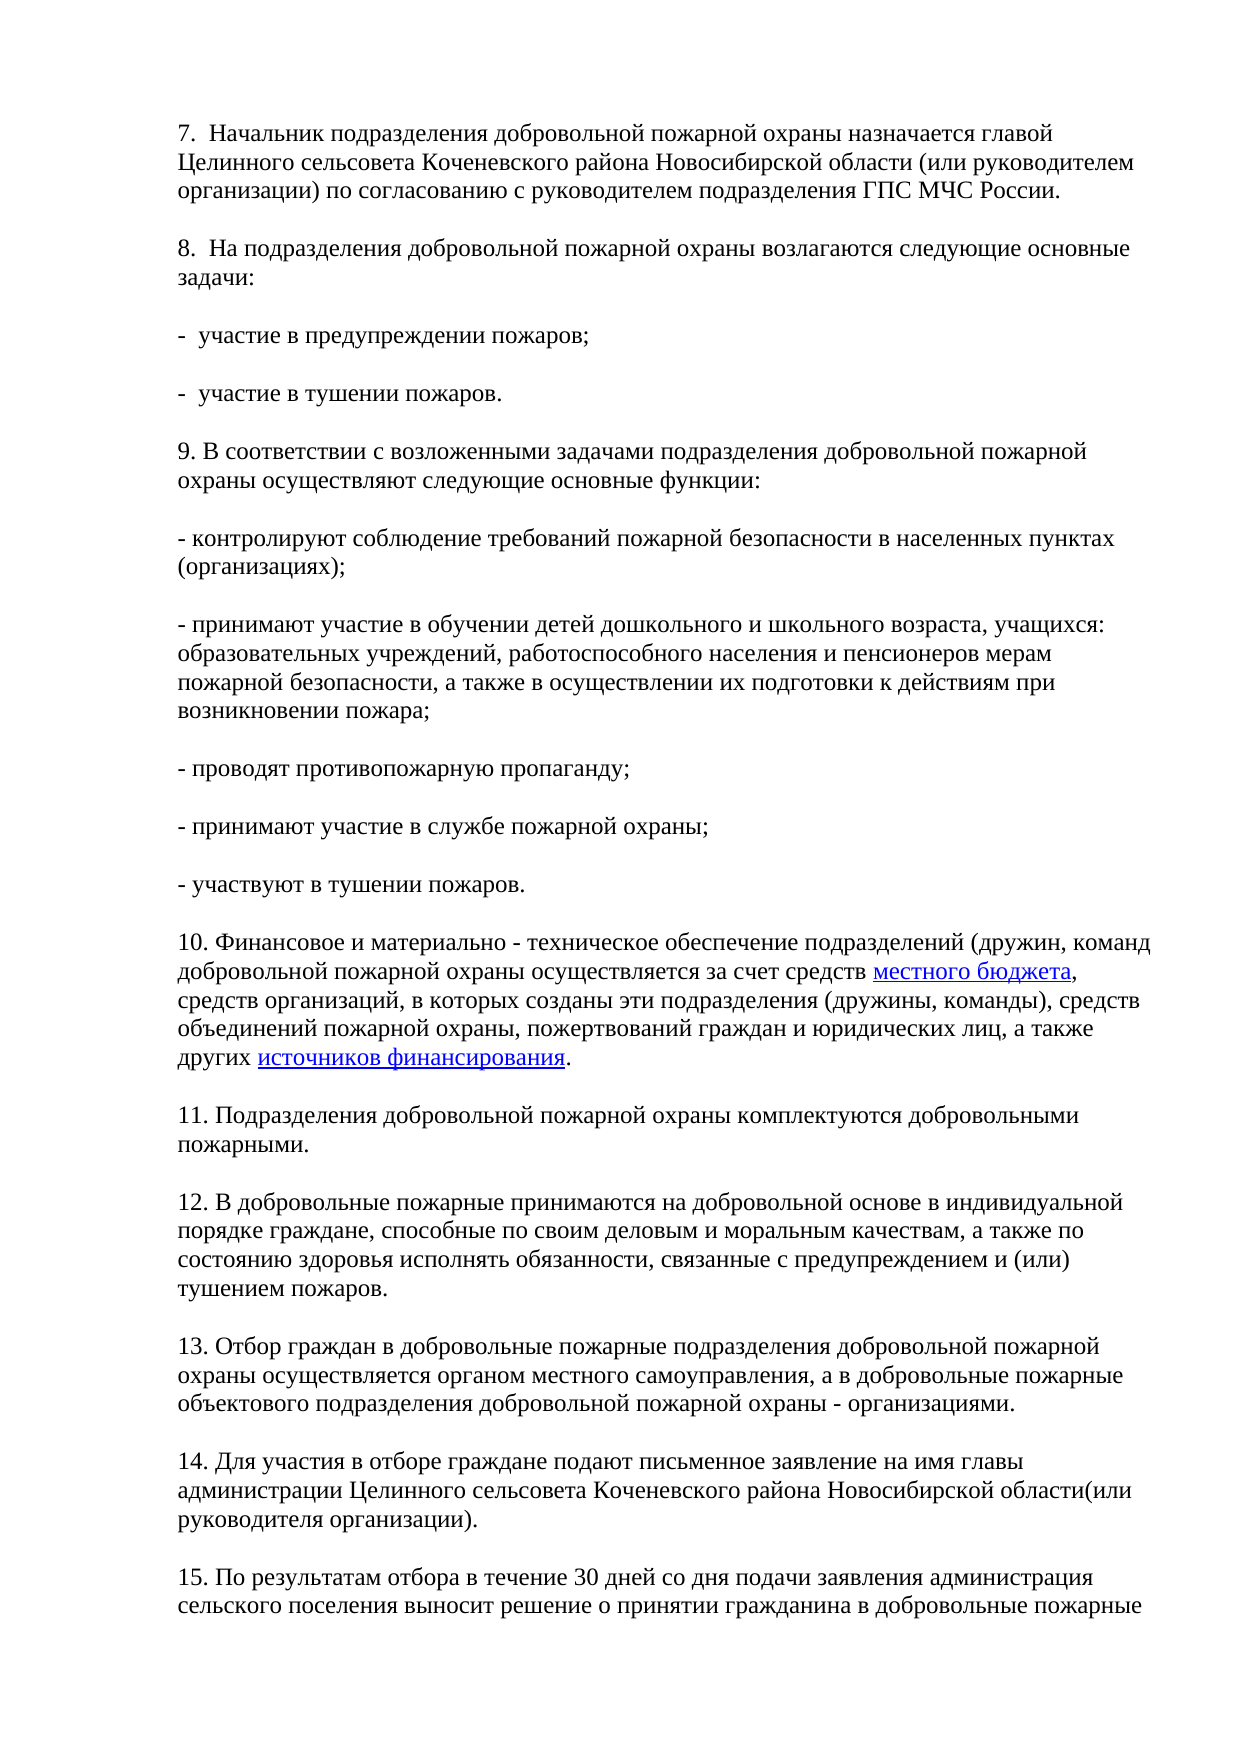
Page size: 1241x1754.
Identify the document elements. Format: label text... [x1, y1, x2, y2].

text - проводят противопожарную пропаганду; [177, 753, 1152, 782]
text 9. В соответствии с возложенными задачами подразделения добровольной пожарной охраны осуществляют следующие основные функции: [177, 436, 1152, 493]
text - участие в тушении пожаров. [177, 378, 1152, 407]
text - участие в предупреждении пожаров; [177, 320, 1152, 349]
text 11. Подразделения добровольной пожарной охраны комплектуются добровольными пожарными. [177, 1100, 1152, 1158]
text 13. Отбор граждан в добровольные пожарные подразделения добровольной пожарной охраны осуществляется органом местного самоуправления, а в добровольные пожарные объектового подразделения добровольной пожарной охраны - организациями. [177, 1331, 1152, 1417]
text - принимают участие в обучении детей дошкольного и школьного возраста, учащихся: образовательных учреждений, работоспособного населения и пенсионеров мерам пожарной безопасности, а также в осуществлении их подготовки к действиям при возникновении пожара; [177, 609, 1152, 724]
text - принимают участие в службе пожарной охраны; [177, 811, 1152, 840]
text 8. На подразделения добровольной пожарной охраны возлагаются следующие основные задачи: [177, 233, 1152, 291]
text 7. Начальник подразделения добровольной пожарной охраны назначается главой Целинного сельсовета Коченевского района Новосибирской области (или руководителем организации) по согласованию с руководителем подразделения ГПС МЧС России. [177, 118, 1152, 204]
text - контролируют соблюдение требований пожарной безопасности в населенных пунктах (организациях); [177, 523, 1152, 580]
text 10. Финансовое и материально - техническое обеспечение подразделений (дружин, команд добровольной пожарной охраны осуществляется за счет средств местного бюджета, средств организаций, в которых созданы эти подразделения (дружины, команды), средств объединений пожарной охраны, пожертвований граждан и юридических лиц, а также других источников финансирования. [177, 927, 1152, 1071]
text 12. В добровольные пожарные принимаются на добровольной основе в индивидуальной порядке граждане, способные по своим деловым и моральным качествам, а также по состоянию здоровья исполнять обязанности, связанные с предупреждением и (или) тушением пожаров. [177, 1187, 1152, 1302]
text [177, 1562, 1152, 1619]
text - участвуют в тушении пожаров. [177, 869, 1152, 898]
text 14. Для участия в отборе граждане подают письменное заявление на имя главы администрации Целинного сельсовета Коченевского района Новосибирской области(или руководителя организации). [177, 1446, 1152, 1533]
